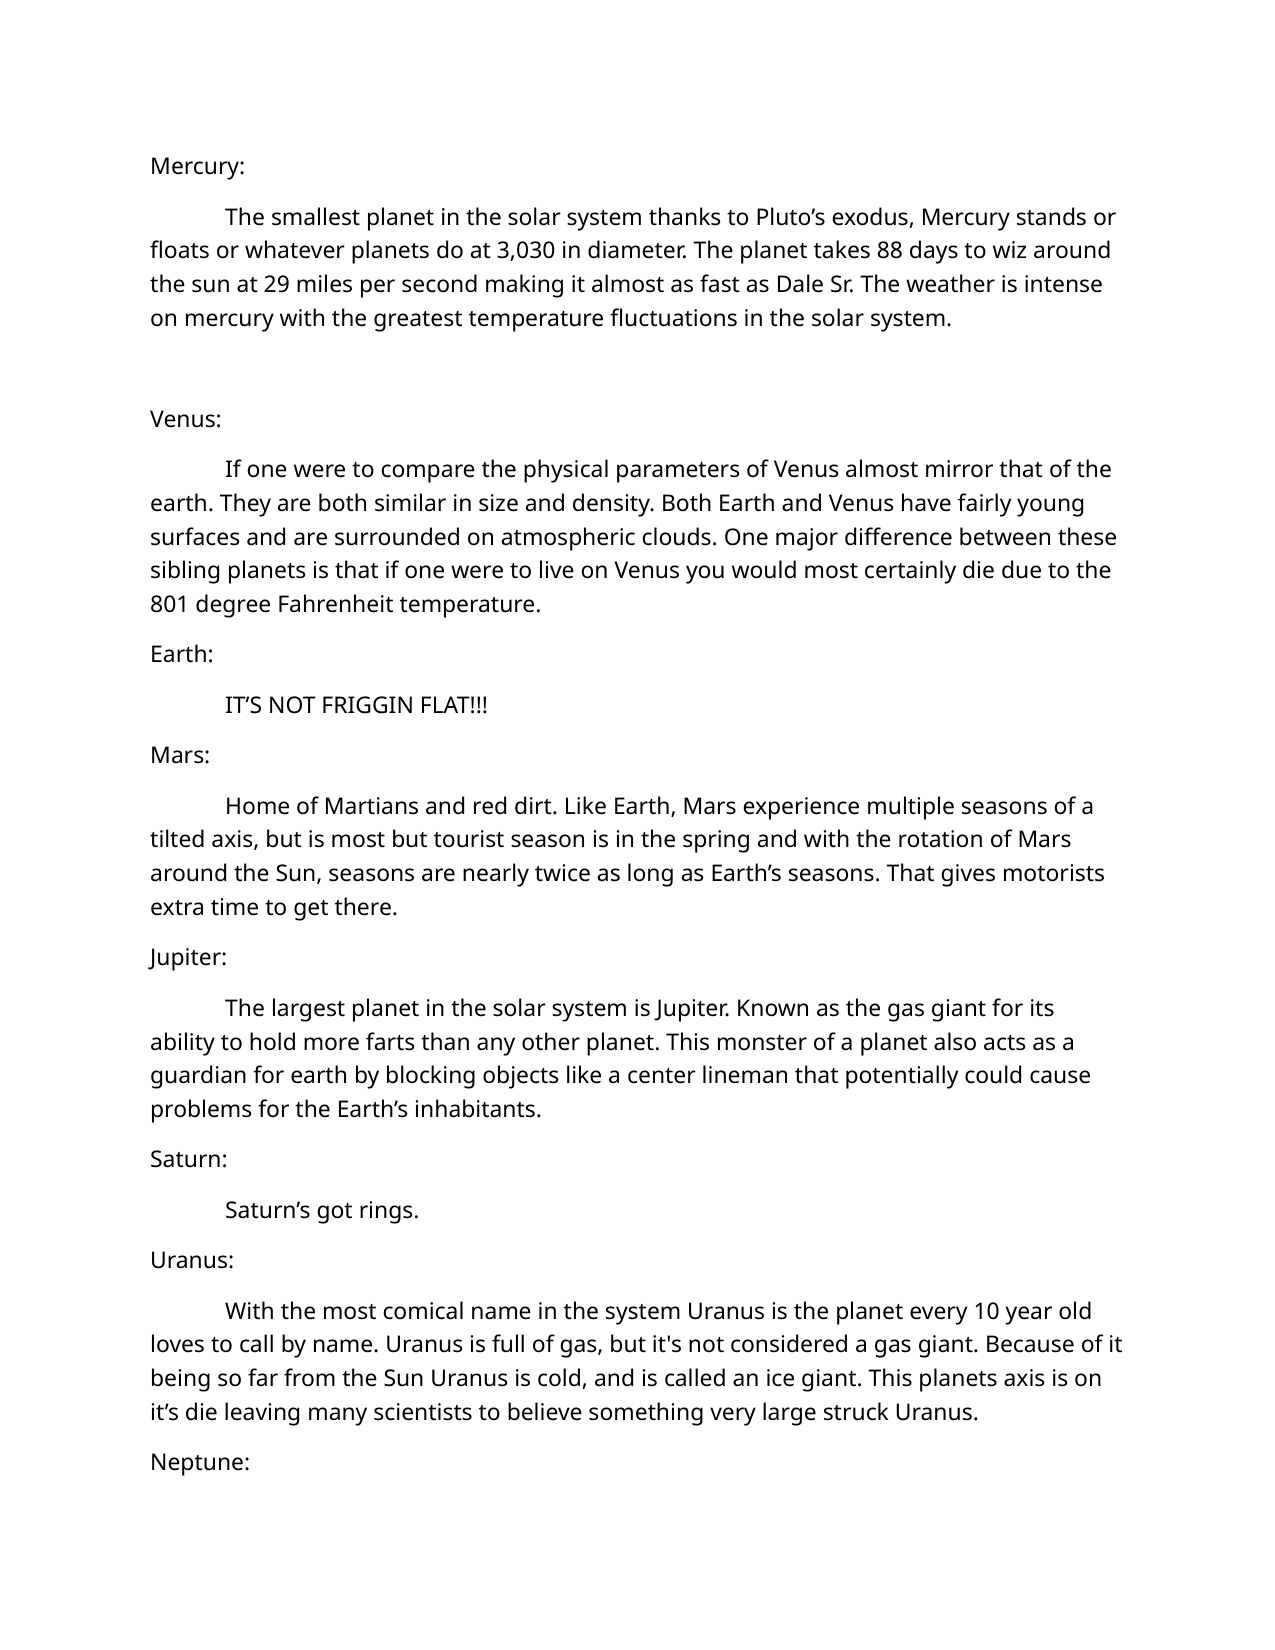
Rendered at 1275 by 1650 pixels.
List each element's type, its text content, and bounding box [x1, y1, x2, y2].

text Earth: [150, 638, 1125, 669]
text The smallest planet in the solar system thanks to Pluto’s exodus, Mercury stands or floats or whatever planets do at 3,030 in diameter. The planet takes 88 days to wiz around the sun at 29 miles per second making it almost as fast as Dale Sr. The weather is intense on mercury with the greatest temperature fluctuations in the solar system. [150, 200, 1125, 333]
text Mars: [150, 739, 1125, 770]
text Saturn: [150, 1143, 1125, 1174]
text If one were to compare the physical parameters of Venus almost mirror that of the earth. They are both similar in size and density. Both Earth and Venus have fairly young surfaces and are surrounded on atmospheric clouds. One major difference between these sibling planets is that if one were to live on Venus you would most certainly die due to the 801 degree Fahrenheit temperature. [150, 453, 1125, 619]
text Venus: [150, 402, 1125, 434]
text With the most comical name in the system Uranus is the planet every 10 year old loves to call by name. Uranus is full of gas, but it's not considered a gas giant. Because of it being so far from the Sun Uranus is cold, and is called an ice giant. This planets axis is on it’s die leaving many scientists to believe something very large struck Uranus. [150, 1294, 1125, 1427]
text IT’S NOT FRIGGIN FLAT!!! [150, 689, 1125, 720]
text Saturn’s got rings. [150, 1194, 1125, 1225]
text Jupiter: [150, 941, 1125, 972]
text Uranus: [150, 1244, 1125, 1275]
text Neptune: [150, 1446, 1125, 1477]
text Mercury: [150, 150, 1125, 181]
text The largest planet in the solar system is Jupiter. Known as the gas giant for its ability to hold more farts than any other planet. This monster of a planet also acts as a guardian for earth by blocking objects like a center lineman that potentially could cause problems for the Earth’s inhabitants. [150, 992, 1125, 1124]
text Home of Martians and red dirt. Like Earth, Mars experience multiple seasons of a tilted axis, but is most but tourist season is in the spring and with the rotation of Mars around the Sun, seasons are nearly twice as long as Earth’s seasons. That gives motorists extra time to get there. [150, 789, 1125, 922]
